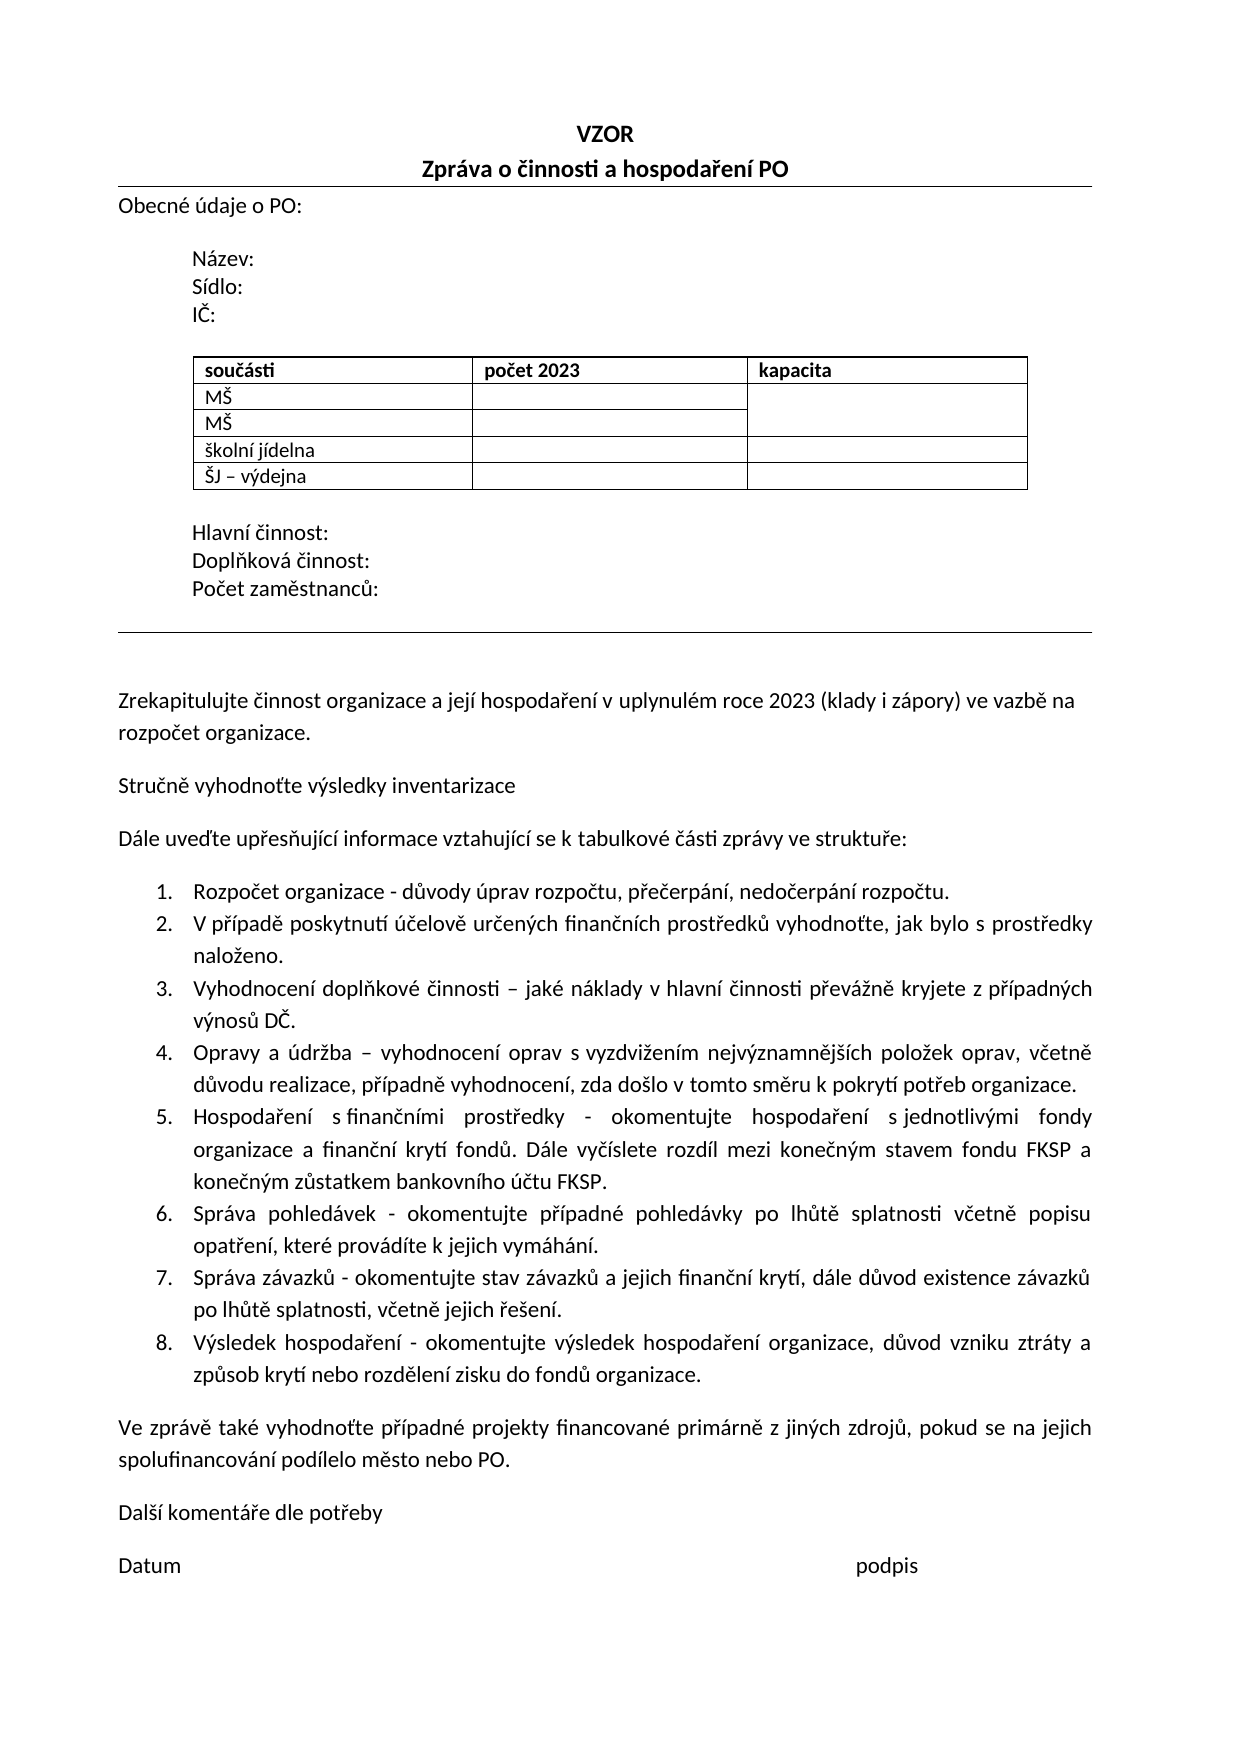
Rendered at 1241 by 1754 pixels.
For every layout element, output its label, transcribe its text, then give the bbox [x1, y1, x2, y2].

table_cell [473, 463, 747, 489]
text Ve zprávě také vyhodnoťte případné projekty financované primárně z jiných zdrojů, pokud se na jejich spolufinancování podílelo město nebo PO. [118, 1413, 1092, 1473]
table_cell [473, 410, 747, 436]
text Stručně vyhodnoťte výsledky inventarizace [118, 771, 1092, 799]
table_cell [473, 384, 747, 409]
text Další komentáře dle potřeby [118, 1498, 1092, 1526]
list V případě poskytnutí účelově určených finančních prostředků vyhodnoťte, jak bylo s prostředky naloženo. [156, 909, 1092, 969]
text IČ: [118, 300, 1092, 328]
text Doplňková činnost: [118, 546, 1092, 574]
text Hlavní činnost: [118, 518, 1092, 546]
text Sídlo: [118, 272, 1092, 300]
text Zpráva o činnosti a hospodaření PO [118, 153, 1092, 186]
table_cell [748, 463, 1027, 489]
text Počet zaměstnanců: [118, 574, 1092, 602]
list Správa závazků - okomentujte stav závazků a jejich finanční krytí, dále důvod existence závazků po lhůtě splatnosti, včetně jejich řešení. [156, 1263, 1092, 1324]
list Vyhodnocení doplňkové činnosti – jaké náklady v hlavní činnosti převážně kryjete z případných výnosů DČ. [156, 974, 1092, 1034]
list Opravy a údržba – vyhodnocení oprav s vyzdvižením nejvýznamnějších položek oprav, včetně důvodu realizace, případně vyhodnocení, zda došlo v tomto směru k pokrytí potřeb organizace. [156, 1038, 1092, 1098]
table_cell [473, 437, 747, 462]
text Název: [118, 244, 1092, 272]
table_header součásti [194, 358, 472, 383]
table_cell [748, 437, 1027, 462]
list Rozpočet organizace - důvody úprav rozpočtu, přečerpání, nedočerpání rozpočtu. [156, 877, 1092, 905]
table_cell MŠ [194, 384, 472, 409]
text Zrekapitulujte činnost organizace a její hospodaření v uplynulém roce 2023 (klady i zápory) ve vazbě na rozpočet organizace. [118, 686, 1092, 746]
list Hospodaření s finančními prostředky - okomentujte hospodaření s jednotlivými fondy organizace a finanční krytí fondů. Dále vyčíslete rozdíl mezi konečným stavem fondu FKSP a konečným zůstatkem bankovního účtu FKSP. [156, 1102, 1092, 1195]
list Správa pohledávek - okomentujte případné pohledávky po lhůtě splatnosti včetně popisu opatření, které provádíte k jejich vymáhání. [156, 1199, 1092, 1259]
table_cell MŠ [194, 410, 472, 436]
table_cell [748, 384, 1027, 436]
table_cell školní jídelna [194, 437, 472, 462]
text Datum podpis [118, 1551, 1092, 1579]
table_header kapacita [748, 358, 1027, 383]
text Obecné údaje o PO: [118, 191, 1092, 219]
list Výsledek hospodaření - okomentujte výsledek hospodaření organizace, důvod vzniku ztráty a způsob krytí nebo rozdělení zisku do fondů organizace. [156, 1328, 1092, 1388]
table_cell ŠJ – výdejna [194, 463, 472, 489]
table_header počet 2023 [473, 358, 747, 383]
text Dále uveďte upřesňující informace vztahující se k tabulkové části zprávy ve struktuře: [118, 824, 1092, 852]
text VZOR [118, 118, 1092, 149]
